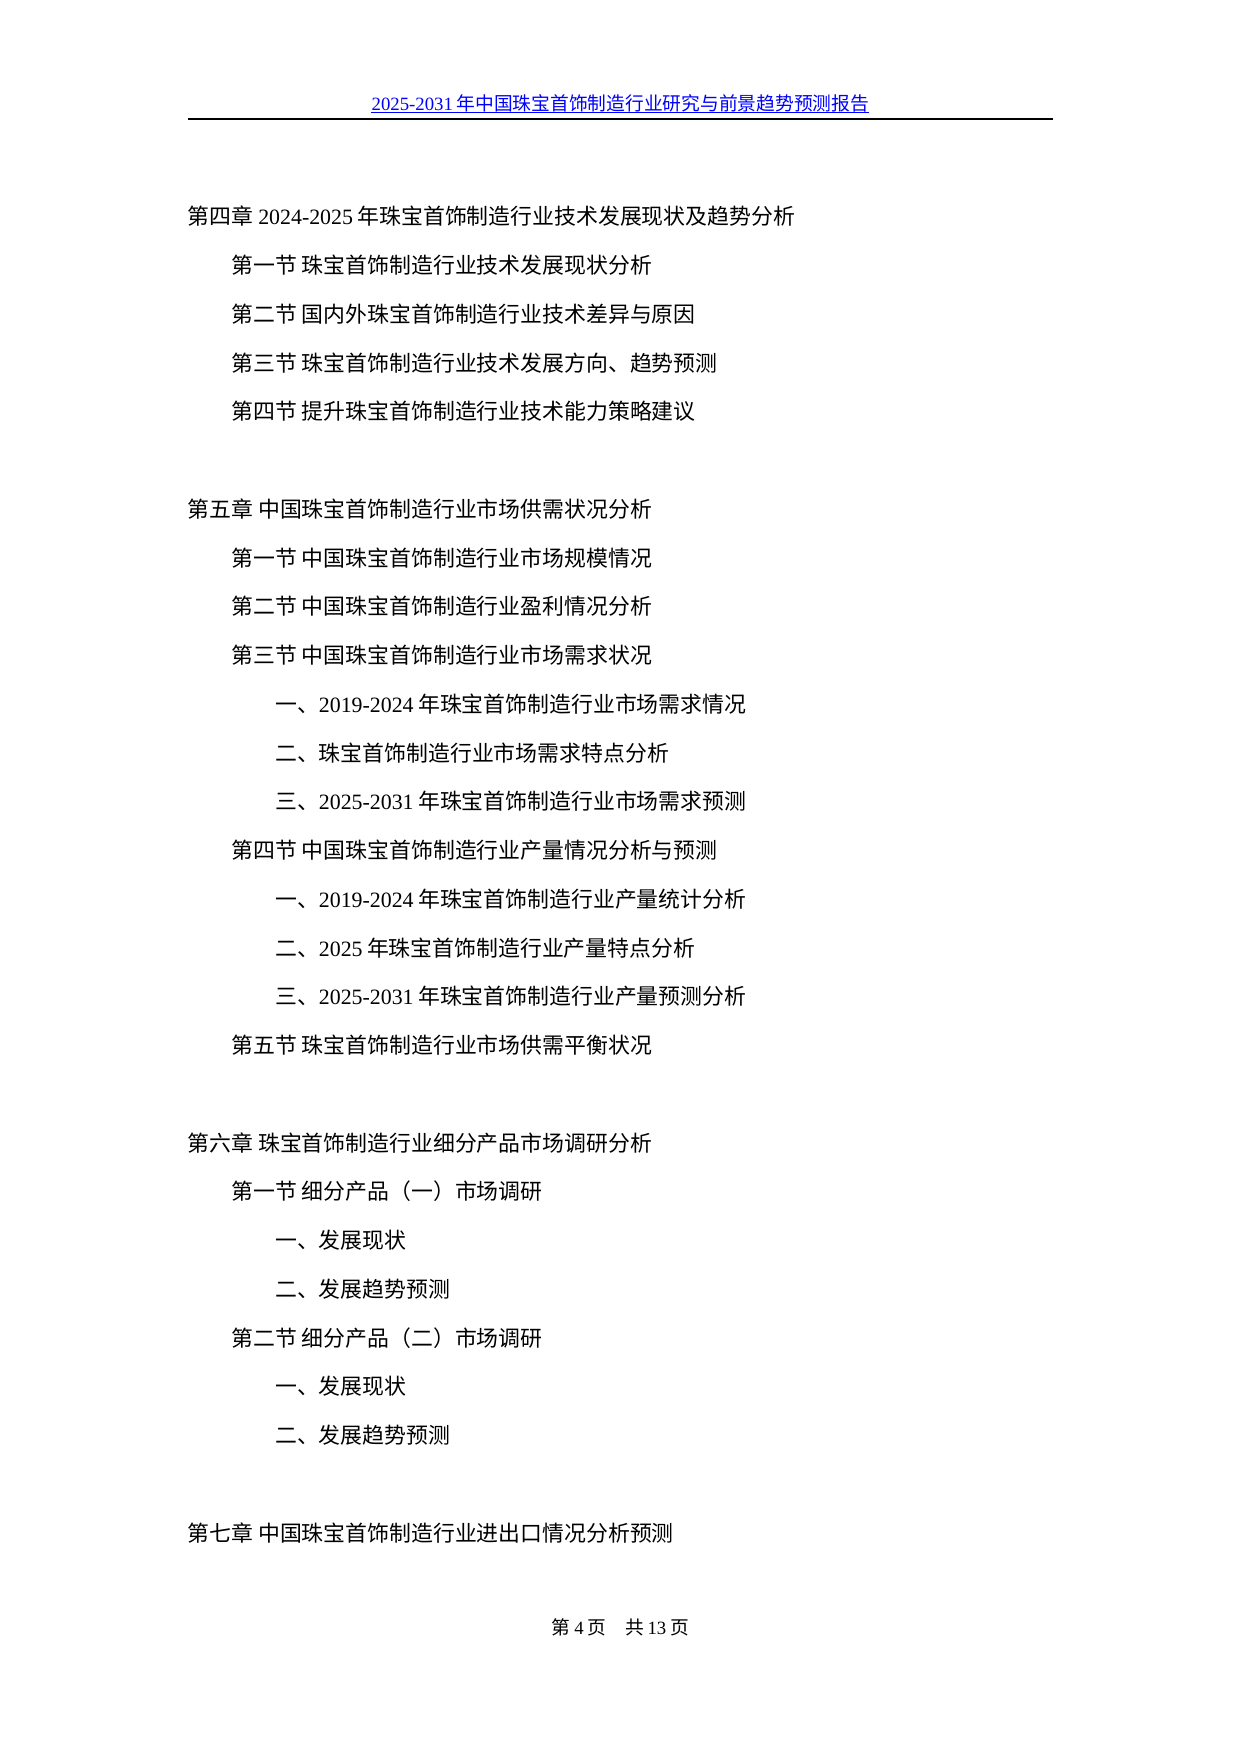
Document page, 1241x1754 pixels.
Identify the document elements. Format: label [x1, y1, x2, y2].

text [187, 150, 1053, 1548]
